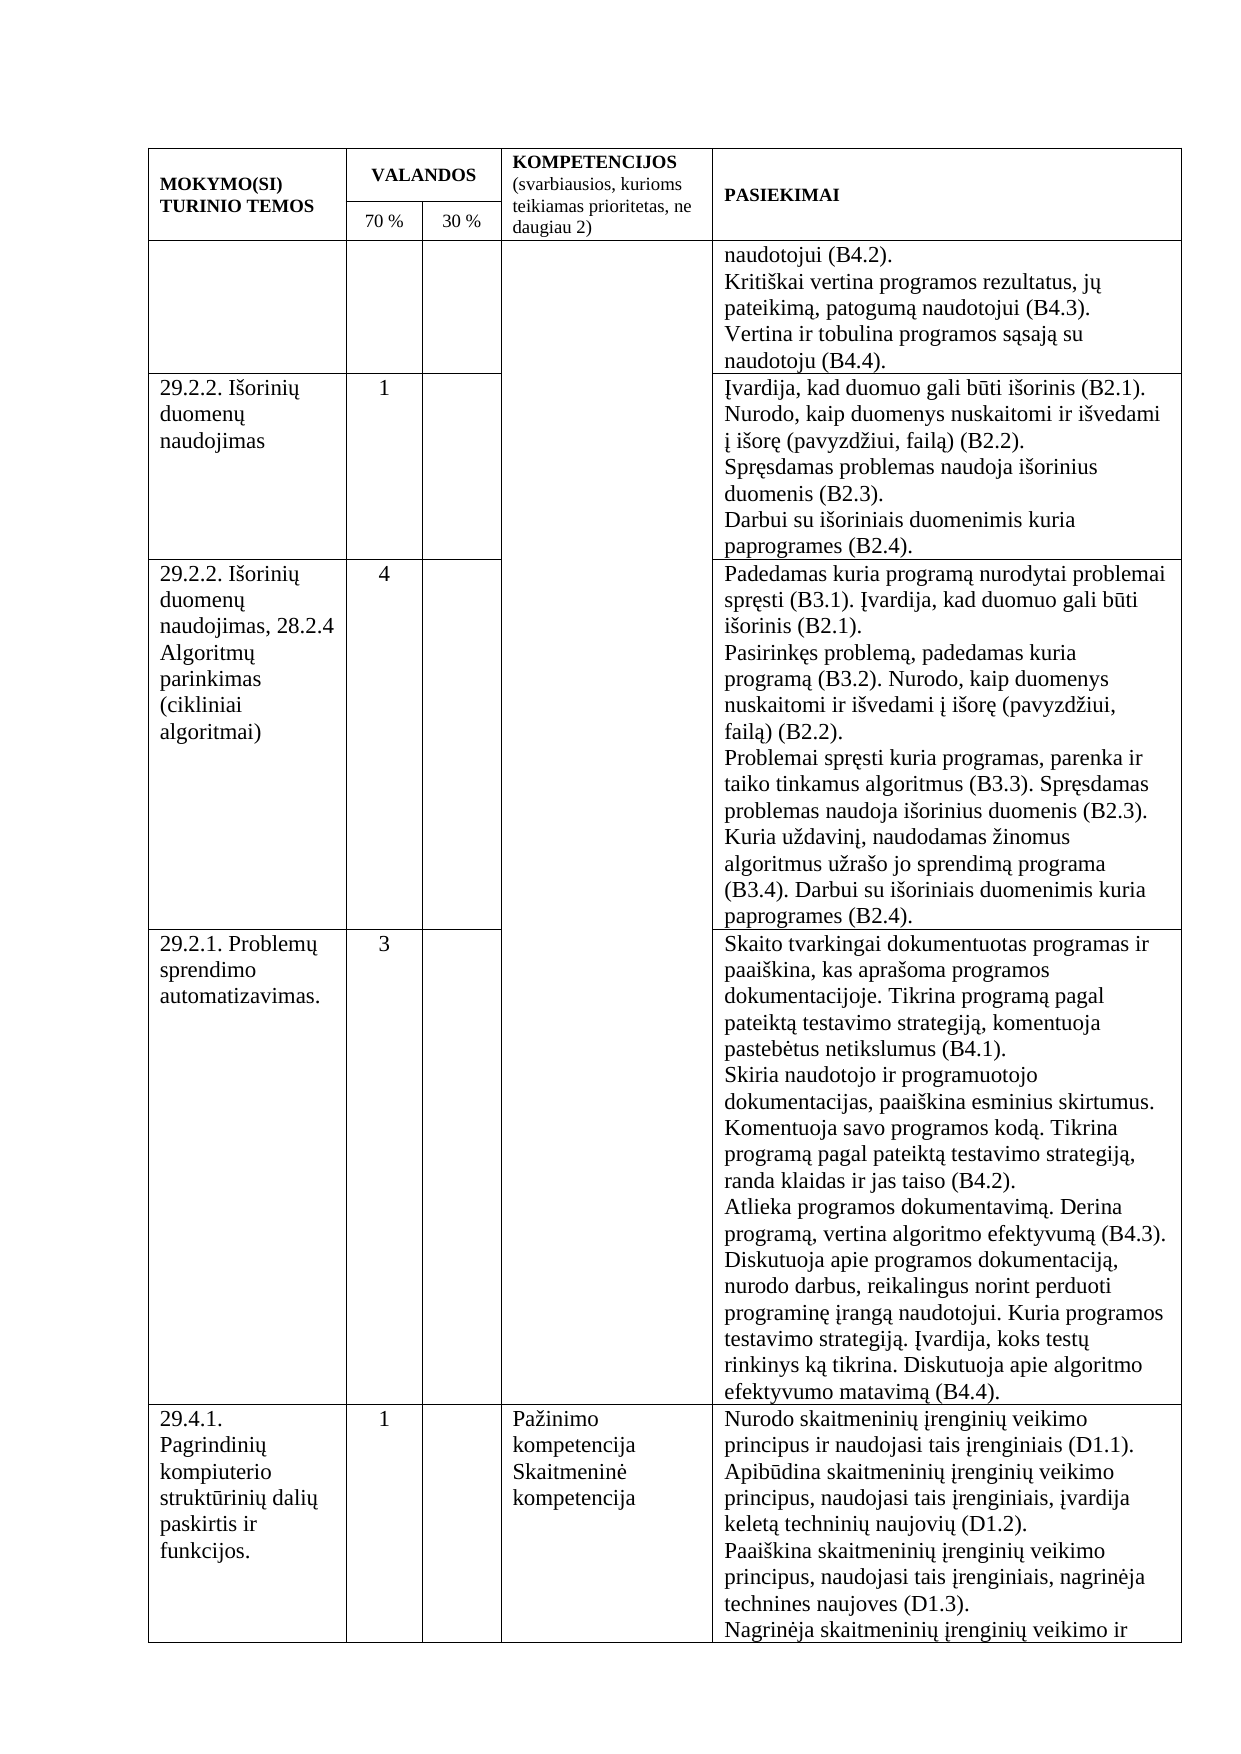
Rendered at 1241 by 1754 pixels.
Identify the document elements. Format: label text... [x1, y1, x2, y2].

table_cell 29.2.1. Problemų sprendimo automatizavimas. [149, 930, 346, 1404]
table_cell 30 % [423, 202, 501, 240]
table_cell 3 [347, 930, 422, 1404]
table_cell [423, 930, 501, 1404]
table_cell 29.2.2. Išorinių duomenų naudojimas [149, 374, 346, 559]
table_cell 1 [347, 1405, 422, 1642]
table_header KOMPETENCIJOS (svarbiausios, kurioms teikiamas prioritetas, ne daugiau 2) [502, 149, 712, 240]
table_cell 29.2.2. Išorinių duomenų naudojimas, 28.2.4 Algoritmų parinkimas (cikliniai algoritmai) [149, 560, 346, 929]
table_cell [713, 1405, 1181, 1642]
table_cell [149, 241, 346, 373]
table_cell 1 [423, 241, 501, 373]
table_cell [423, 560, 501, 929]
table_cell Skaito tvarkingai dokumentuotas programas ir paaiškina, kas aprašoma programos dokumentacijoje. Tikrina programą pagal pateiktą testavimo strategiją, komentuoja pastebėtus netikslumus (B4.1). Skiria naudotojo ir programuotojo dokumentacijas, paaiškina esminius skirtumus. Komentuoja savo programos kodą. Tikrina programą pagal pateiktą testavimo strategiją, randa klaidas ir jas taiso (B4.2). Atlieka programos dokumentavimą. Derina programą, vertina algoritmo efektyvumą (B4.3). Diskutuoja apie programos dokumentaciją, nurodo darbus, reikalingus norint perduoti programinę įrangą naudotojui. Kuria programos testavimo strategiją. Įvardija, koks testų rinkinys ką tikrina. Diskutuoja apie algoritmo efektyvumo matavimą (B4.4). [713, 930, 1181, 1404]
table_cell Padedamas kuria programą nurodytai problemai spręsti (B3.1). Įvardija, kad duomuo gali būti išorinis (B2.1). Pasirinkęs problemą, padedamas kuria programą (B3.2). Nurodo, kaip duomenys nuskaitomi ir išvedami į išorę (pavyzdžiui, failą) (B2.2). Problemai spręsti kuria programas, parenka ir taiko tinkamus algoritmus (B3.3). Spręsdamas problemas naudoja išorinius duomenis (B2.3). Kuria uždavinį, naudodamas žinomus algoritmus užrašo jo sprendimą programa (B3.4). Darbui su išoriniais duomenimis kuria paprogrames (B2.4). [713, 560, 1181, 929]
table_cell Įvardija, kad duomuo gali būti išorinis (B2.1). Nurodo, kaip duomenys nuskaitomi ir išvedami į išorę (pavyzdžiui, failą) (B2.2). Spręsdamas problemas naudoja išorinius duomenis (B2.3). Darbui su išoriniais duomenimis kuria paprogrames (B2.4). [713, 374, 1181, 559]
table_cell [149, 1405, 346, 1642]
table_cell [502, 1405, 712, 1642]
table_cell [347, 241, 422, 373]
table_header VALANDOS [347, 149, 501, 201]
table_cell 4 [347, 560, 422, 929]
table_cell [423, 374, 501, 559]
table_cell 70 % [347, 202, 422, 240]
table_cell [713, 241, 1181, 373]
table_header MOKYMO(SI) TURINIO TEMOS [149, 149, 346, 240]
table_cell [423, 1405, 501, 1642]
table_header PASIEKIMAI [713, 149, 1181, 240]
table_cell 1 [347, 374, 422, 559]
